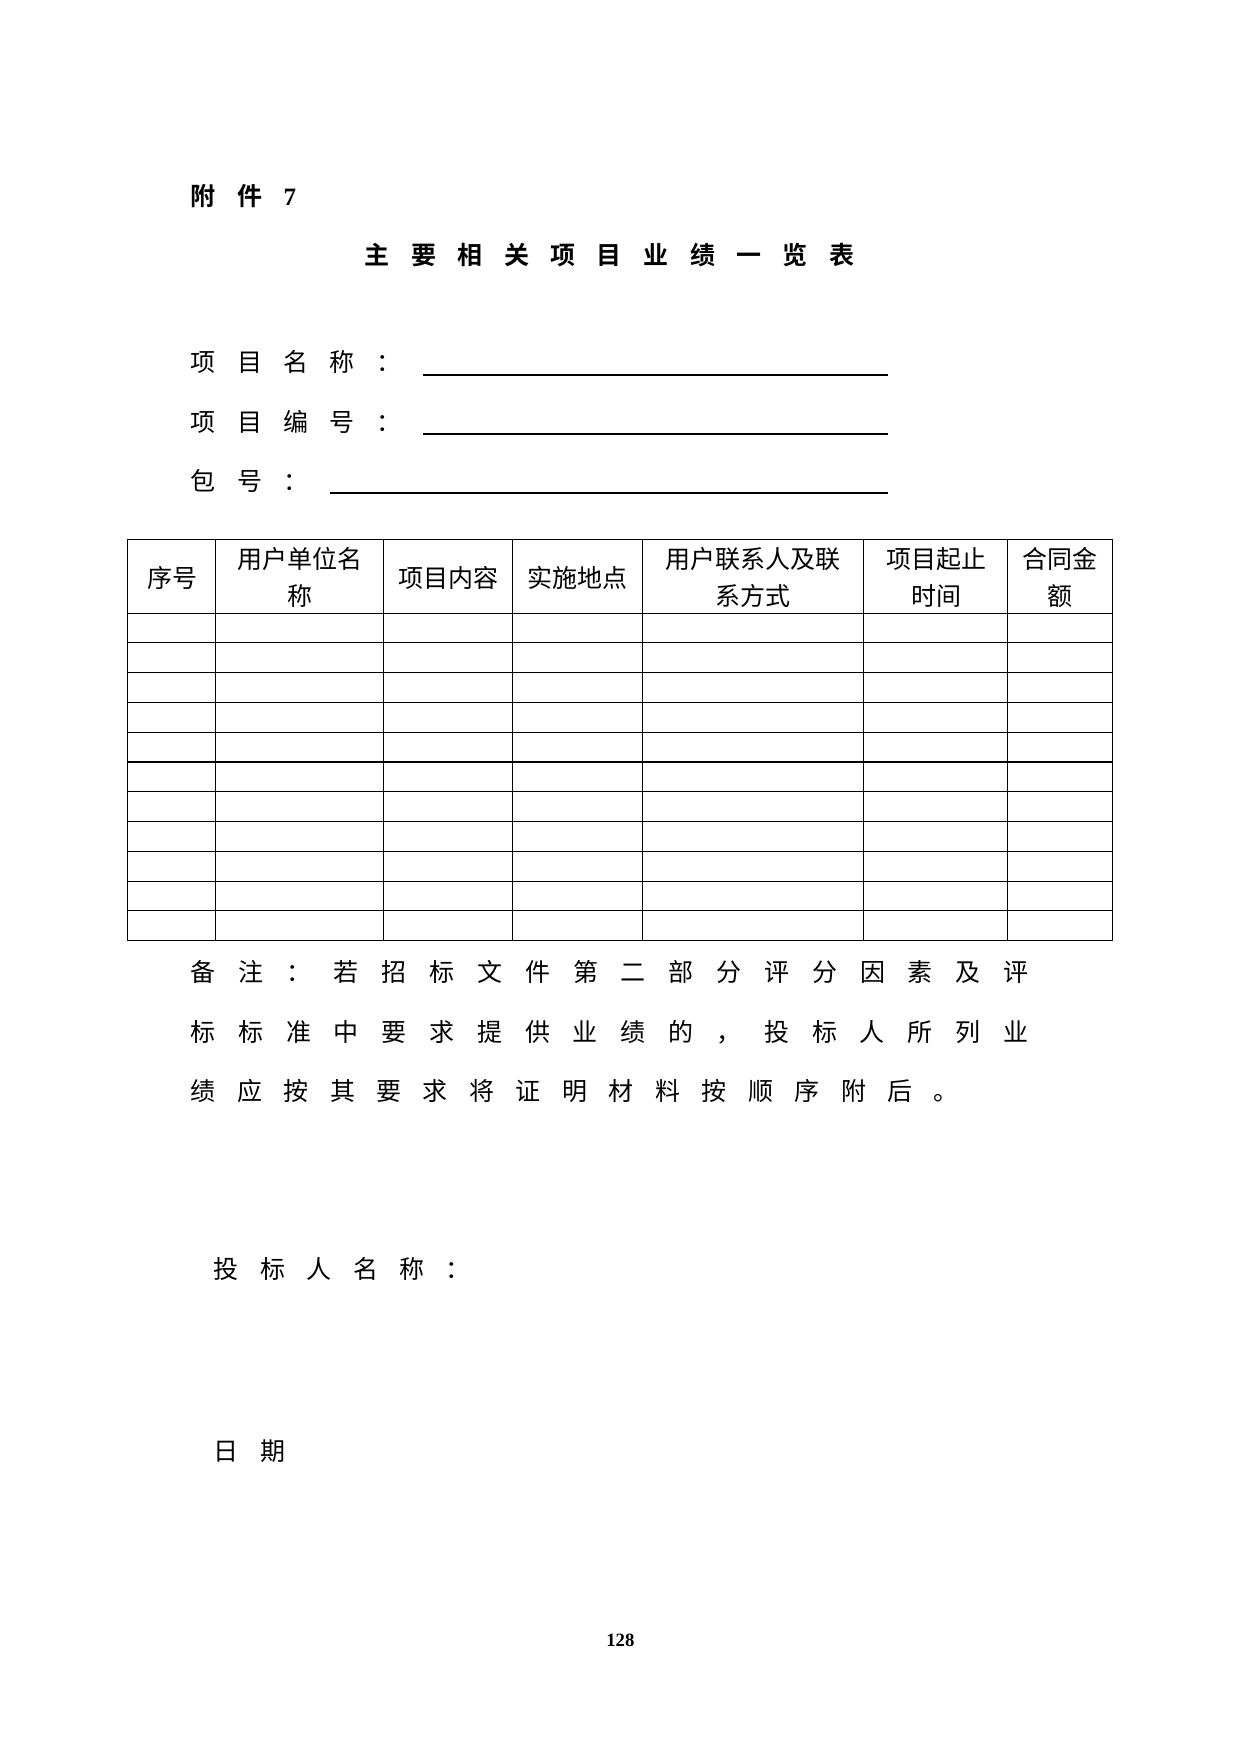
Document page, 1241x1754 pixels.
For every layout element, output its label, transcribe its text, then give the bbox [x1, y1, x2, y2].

table_cell [513, 643, 642, 672]
table_cell [643, 763, 863, 791]
text 包号： [190, 450, 1050, 509]
table_cell [1008, 792, 1112, 821]
table_cell [643, 911, 863, 940]
table_cell [513, 733, 642, 761]
table_cell [384, 822, 512, 851]
table_cell [1008, 643, 1112, 672]
table_cell [384, 703, 512, 732]
table_cell [1008, 822, 1112, 851]
table_cell [384, 911, 512, 940]
table_cell [216, 911, 383, 940]
table_cell [513, 673, 642, 702]
table_cell [216, 733, 383, 761]
table_cell [216, 614, 383, 642]
table_cell [643, 822, 863, 851]
table_header 序号 [128, 540, 215, 612]
table_cell [128, 852, 215, 881]
table_cell [128, 882, 215, 910]
table_cell [864, 643, 1007, 672]
table_cell [513, 852, 642, 881]
table_cell [384, 852, 512, 881]
table_header 用户单位名称 [216, 540, 383, 612]
table_cell [513, 911, 642, 940]
table_cell [643, 703, 863, 732]
table_cell [128, 822, 215, 851]
table_cell [864, 852, 1007, 881]
table_header 合同金额 [1008, 540, 1112, 612]
table_cell [216, 763, 383, 791]
table_cell [643, 882, 863, 910]
table_cell [513, 882, 642, 910]
table_cell [384, 673, 512, 702]
table_cell [384, 763, 512, 791]
text 项目名称： [190, 331, 1050, 390]
table_cell [384, 614, 512, 642]
table_cell [384, 643, 512, 672]
table_cell [864, 703, 1007, 732]
table_cell [643, 614, 863, 642]
table_cell [128, 792, 215, 821]
table_cell [643, 792, 863, 821]
table_cell [513, 703, 642, 732]
table_cell [1008, 673, 1112, 702]
table_cell [128, 763, 215, 791]
table_cell [643, 673, 863, 702]
table_cell [513, 792, 642, 821]
table_cell [864, 882, 1007, 910]
table_cell [216, 882, 383, 910]
table_cell [128, 643, 215, 672]
table_cell [384, 792, 512, 821]
table_cell [513, 763, 642, 791]
table_cell [216, 822, 383, 851]
table_cell [216, 852, 383, 881]
table_cell [1008, 852, 1112, 881]
table_cell [128, 703, 215, 732]
table_cell [864, 763, 1007, 791]
table_cell [216, 703, 383, 732]
table_cell [864, 822, 1007, 851]
table_cell [864, 911, 1007, 940]
table_cell [1008, 733, 1112, 761]
text 项目编号： [190, 390, 1050, 450]
table_cell [216, 673, 383, 702]
table_cell [128, 614, 215, 642]
table_cell [1008, 703, 1112, 732]
table_cell [864, 733, 1007, 761]
table_cell [643, 733, 863, 761]
text 主要相关项目业绩一览表 [190, 224, 1050, 283]
table_header 用户联系人及联系方式 [643, 540, 863, 612]
table_cell [216, 792, 383, 821]
table_cell [1008, 614, 1112, 642]
table_cell [1008, 763, 1112, 791]
table_cell [864, 614, 1007, 642]
table_cell [216, 643, 383, 672]
table_cell [643, 643, 863, 672]
text 附件7 [190, 164, 1050, 224]
table_cell [384, 882, 512, 910]
table_cell [643, 852, 863, 881]
table_cell [864, 673, 1007, 702]
table_cell [128, 911, 215, 940]
table_header 项目起止时间 [864, 540, 1007, 612]
table_header 项目内容 [384, 540, 512, 612]
table_cell [864, 792, 1007, 821]
text 备注：若招标文件第二部分评分因素及评标标准中要求提供业绩的，投标人所列业绩应按其要求将证明材料按顺序附后。 [190, 941, 1050, 1119]
table_header 实施地点 [513, 540, 642, 612]
text 日期 [190, 1359, 1041, 1478]
table_cell [384, 733, 512, 761]
table_cell [513, 614, 642, 642]
table_cell [128, 673, 215, 702]
text 投标人名称： [190, 1238, 1041, 1297]
table_cell [513, 822, 642, 851]
table_cell [1008, 911, 1112, 940]
table_cell [128, 733, 215, 761]
table_cell [1008, 882, 1112, 910]
